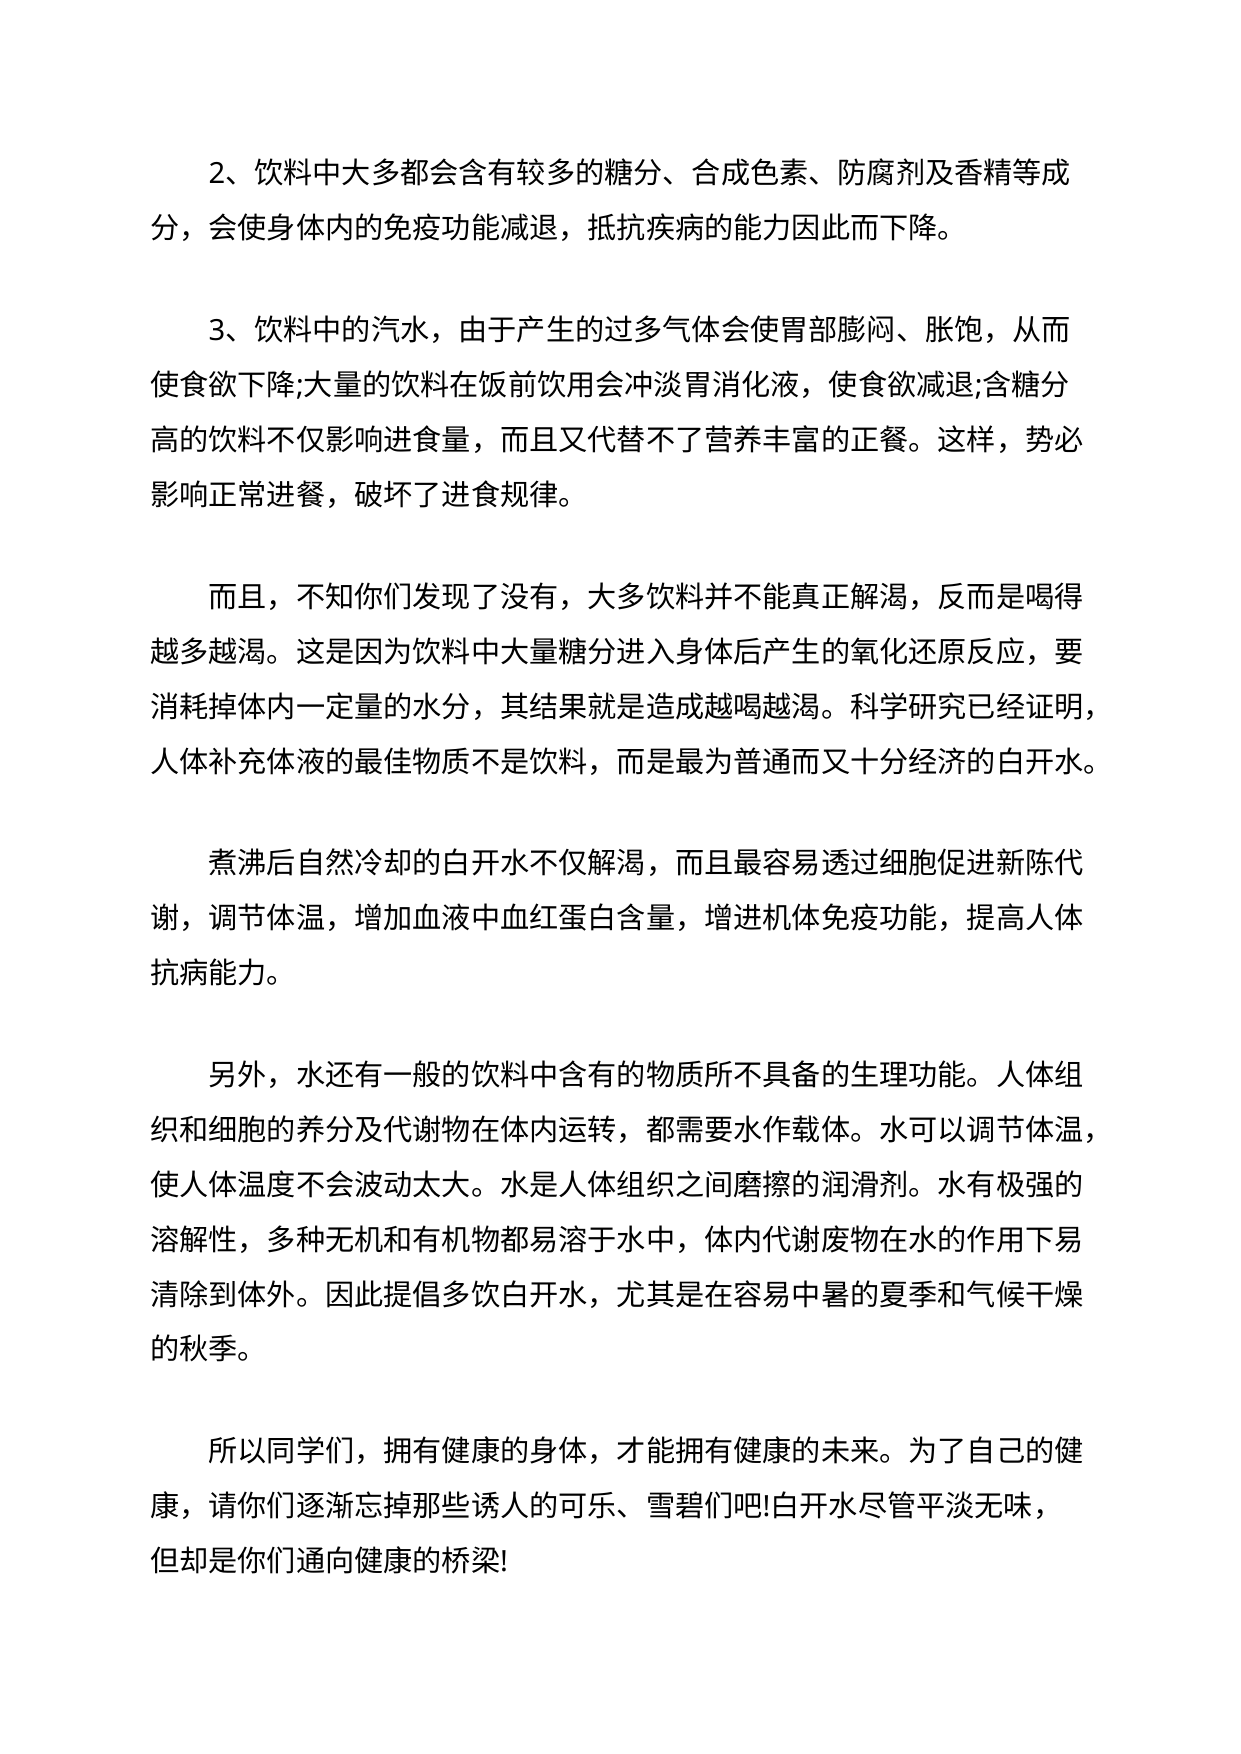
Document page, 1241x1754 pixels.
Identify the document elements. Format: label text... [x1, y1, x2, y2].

text 而且，不知你们发现了没有，大多饮料并不能真正解渴，反而是喝得越多越渴。这是因为饮料中大量糖分进入身体后产生的氧化还原反应，要消耗掉体内一定量的水分，其结果就是造成越喝越渴。科学研究已经证明，人体补充体液的最佳物质不是饮料，而是最为普通而又十分经济的白开水。 [150, 573, 1090, 780]
text 所以同学们，拥有健康的身体，才能拥有健康的未来。为了自己的健康，请你们逐渐忘掉那些诱人的可乐、雪碧们吧!白开水尽管平淡无味，但却是你们通向健康的桥梁! [150, 1428, 1090, 1580]
text 3、饮料中的汽水，由于产生的过多气体会使胃部膨闷、胀饱，从而使食欲下降;大量的饮料在饭前饮用会冲淡胃消化液，使食欲减退;含糖分高的饮料不仅影响进食量，而且又代替不了营养丰富的正餐。这样，势必影响正常进餐，破坏了进食规律。 [150, 307, 1090, 514]
text 另外，水还有一般的饮料中含有的物质所不具备的生理功能。人体组织和细胞的养分及代谢物在体内运转，都需要水作载体。水可以调节体温，使人体温度不会波动太大。水是人体组织之间磨擦的润滑剂。水有极强的溶解性，多种无机和有机物都易溶于水中，体内代谢废物在水的作用下易清除到体外。因此提倡多饮白开水，尤其是在容易中暑的夏季和气候干燥的秋季。 [150, 1051, 1090, 1368]
text 2、饮料中大多都会含有较多的糖分、合成色素、防腐剂及香精等成分，会使身体内的免疫功能减退，抵抗疾病的能力因此而下降。 [150, 150, 1090, 247]
text 煮沸后自然冷却的白开水不仅解渴，而且最容易透过细胞促进新陈代谢，调节体温，增加血液中血红蛋白含量，增进机体免疫功能，提高人体抗病能力。 [150, 840, 1090, 992]
